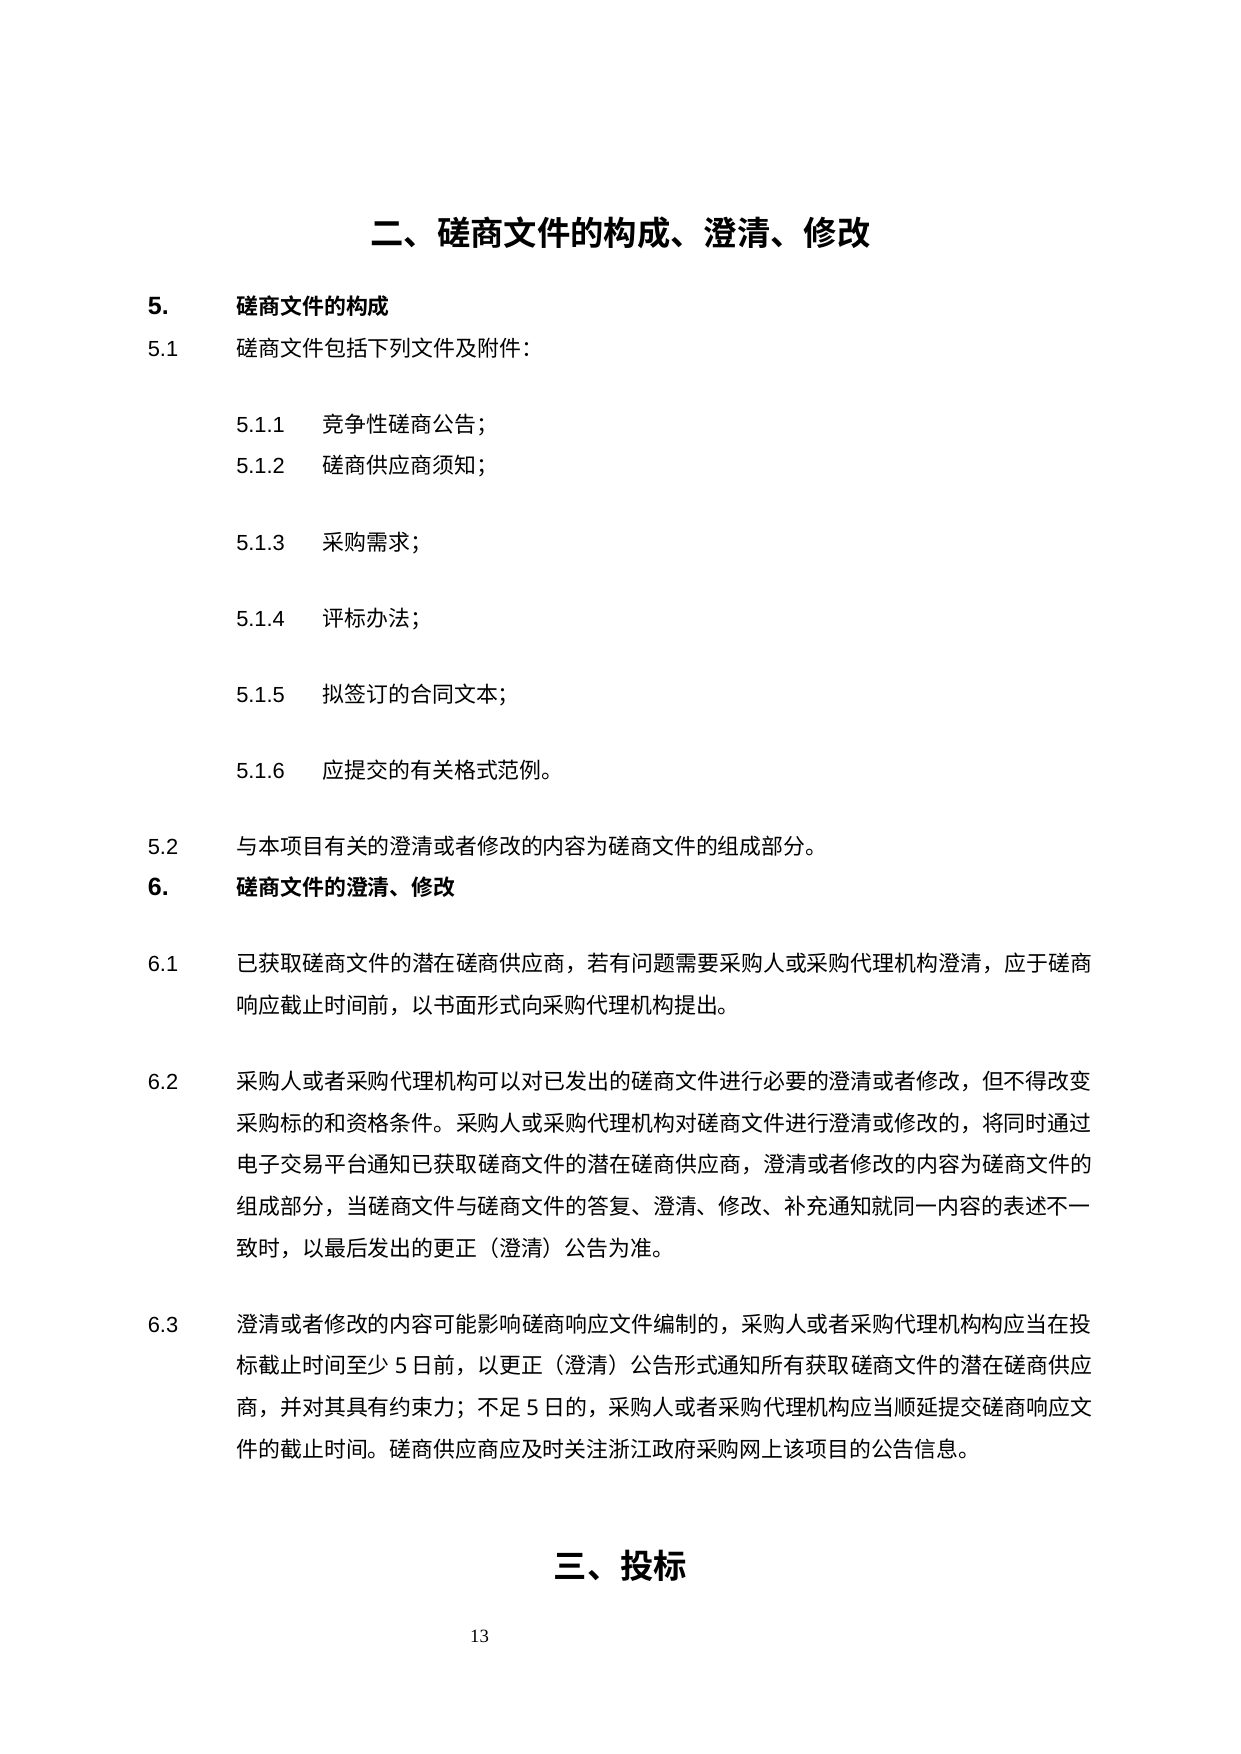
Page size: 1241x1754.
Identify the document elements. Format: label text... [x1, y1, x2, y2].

list 已获取磋商文件的潜在磋商供应商，若有问题需要采购人或采购代理机构澄清，应于磋商响应截止时间前，以书面形式向采购代理机构提出。 [148, 936, 1092, 1020]
list 采购需求； [193, 514, 1092, 556]
list 磋商文件的澄清、修改 [148, 860, 1092, 902]
text 三、投标 [148, 1539, 1092, 1588]
list 澄清或者修改的内容可能影响磋商响应文件编制的，采购人或者采购代理机构构应当在投标截止时间至少5日前，以更正（澄清）公告形式通知所有获取磋商文件的潜在磋商供应商，并对其具有约束力；不足5日的，采购人或者采购代理机构应当顺延提交磋商响应文件的截止时间。磋商供应商应及时关注浙江政府采购网上该项目的公告信息。 [148, 1297, 1092, 1463]
list 磋商文件的构成 [148, 279, 1092, 321]
list 应提交的有关格式范例。 [193, 743, 1092, 784]
list 采购人或者采购代理机构可以对已发出的磋商文件进行必要的澄清或者修改，但不得改变采购标的和资格条件。采购人或采购代理机构对磋商文件进行澄清或修改的，将同时通过电子交易平台通知已获取磋商文件的潜在磋商供应商，澄清或者修改的内容为磋商文件的组成部分，当磋商文件与磋商文件的答复、澄清、修改、补充通知就同一内容的表述不一致时，以最后发出的更正（澄清）公告为准。 [148, 1054, 1092, 1262]
list 与本项目有关的澄清或者修改的内容为磋商文件的组成部分。 [148, 819, 1092, 860]
list 评标办法； [193, 591, 1092, 632]
text 二、磋商文件的构成、澄清、修改 [148, 207, 1092, 255]
list 拟签订的合同文本； [193, 667, 1092, 708]
list 竞争性磋商公告； [193, 397, 1092, 438]
list 磋商供应商须知； [193, 438, 1092, 480]
list 磋商文件包括下列文件及附件： [148, 321, 1092, 362]
